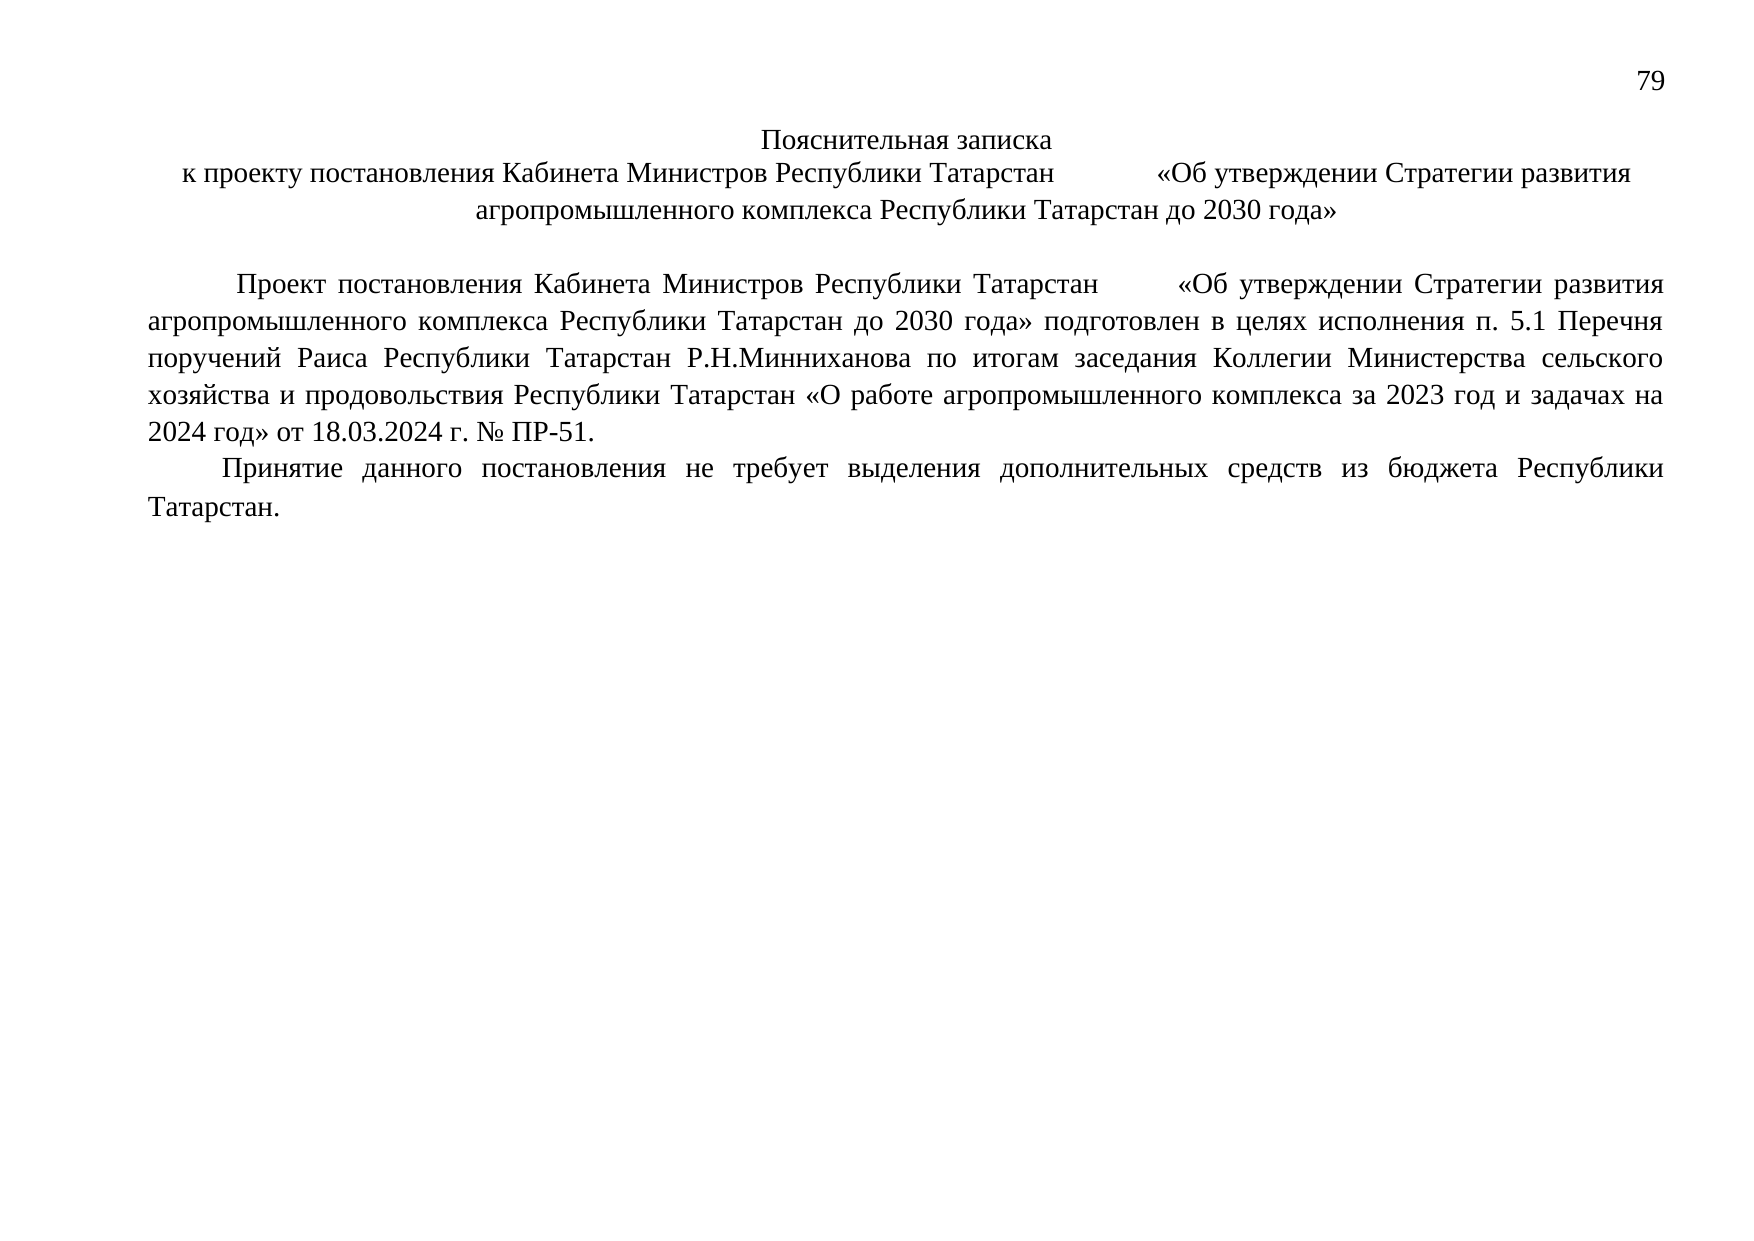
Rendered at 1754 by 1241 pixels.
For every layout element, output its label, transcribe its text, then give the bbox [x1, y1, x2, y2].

text Пояснительная записка [148, 118, 1665, 156]
text Проект постановления Кабинета Министров Республики Татарстан «Об утверждении Стратегии развития агропромышленного комплекса Республики Татарстан до 2030 года» подготовлен в целях исполнения п. 5.1 Перечня поручений Раиса Республики Татарстан Р.Н.Минниханова по итогам заседания Коллегии Министерства сельского хозяйства и продовольствия Республики Татарстан «О работе агропромышленного комплекса за 2023 год и задачах на 2024 год» от 18.03.2024 г. № ПР-51. [148, 266, 1665, 447]
text к проекту постановления Кабинета Министров Республики Татарстан «Об утверждении Стратегии развития агропромышленного комплекса Республики Татарстан до 2030 года» [148, 156, 1665, 226]
text Принятие данного постановления не требует выделения дополнительных средств из бюджета Республики Татарстан. [148, 451, 1665, 523]
